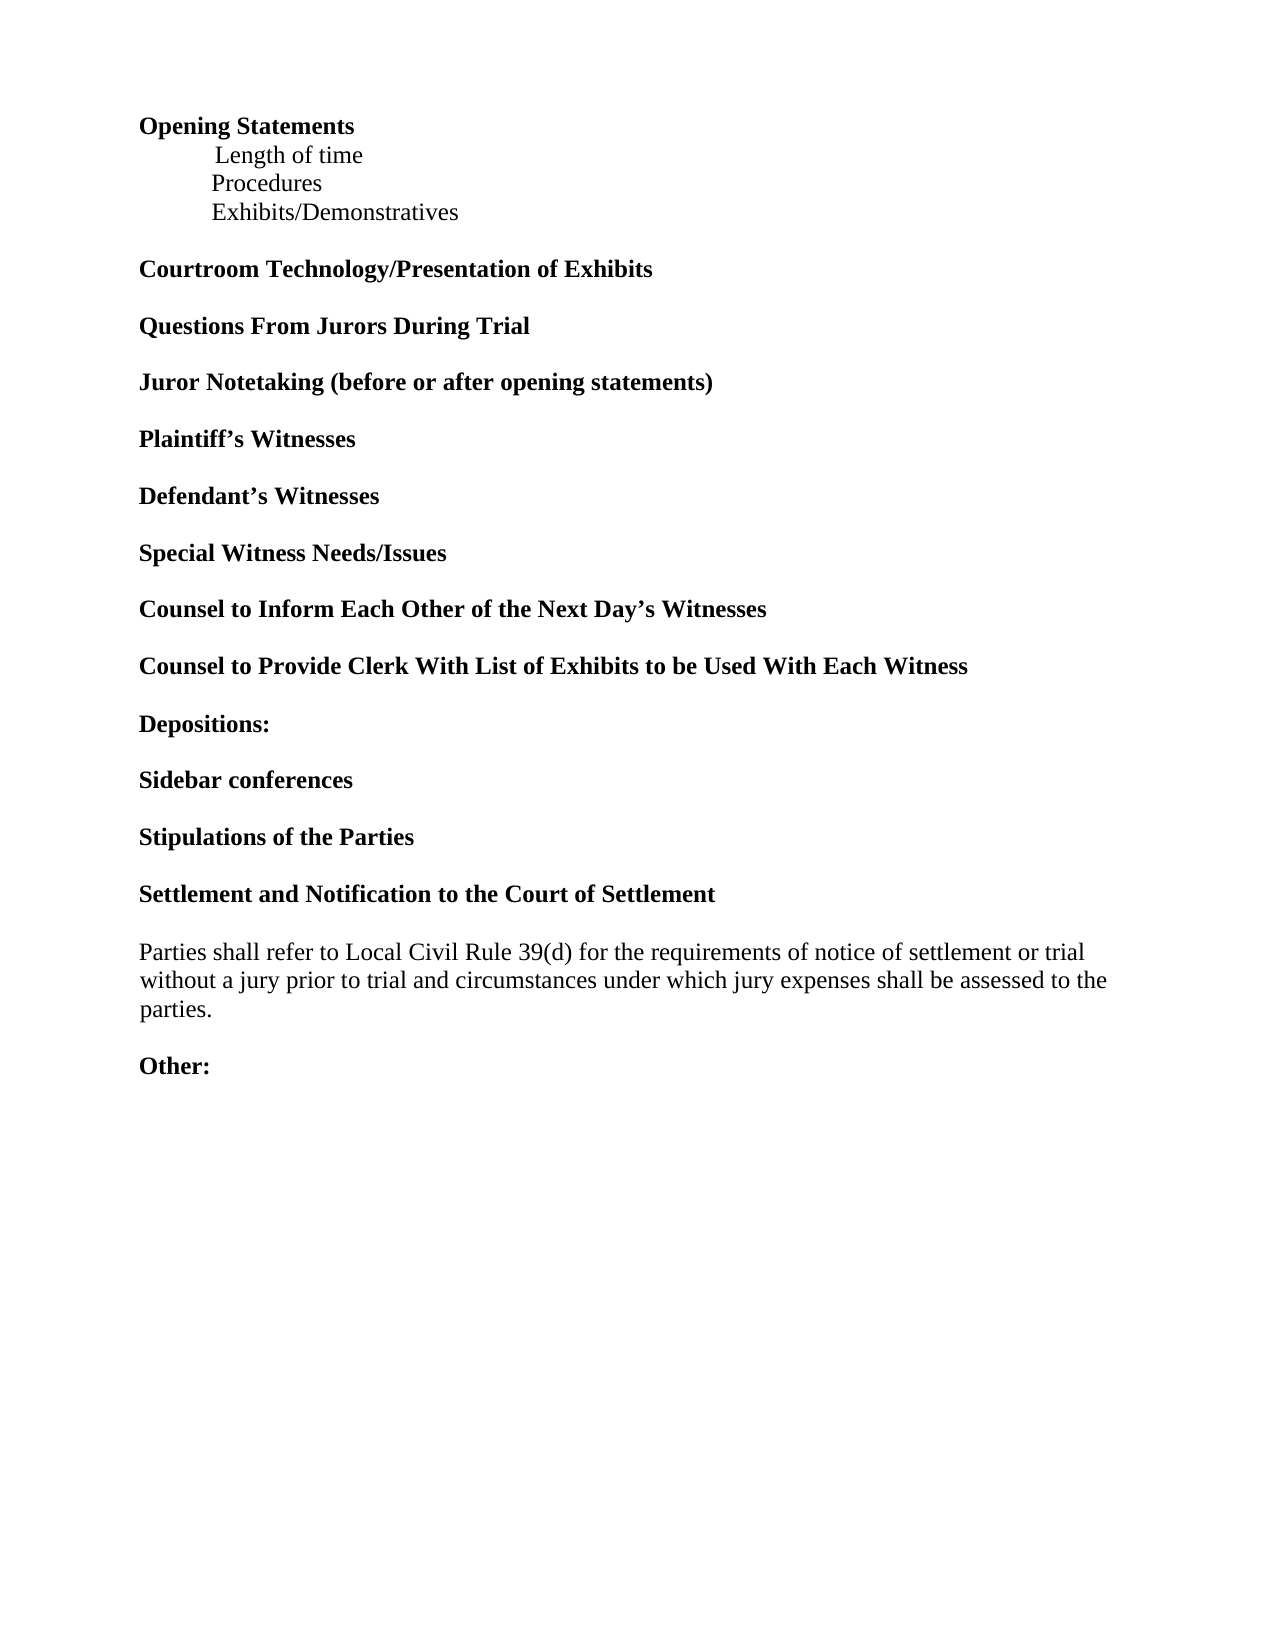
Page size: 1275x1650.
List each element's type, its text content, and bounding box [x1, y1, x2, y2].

text Depositions: [138, 709, 1118, 738]
text Settlement and Notification to the Court of Settlement [138, 879, 1118, 908]
text Juror Notetaking (before or after opening statements) [138, 367, 1118, 396]
text Other: [138, 1051, 1118, 1080]
text Counsel to Inform Each Other of the Next Day’s Witnesses [138, 594, 1118, 623]
text Sidebar conferences [138, 766, 1118, 794]
text Exhibits/Demonstratives [139, 197, 1118, 226]
text Length of time [139, 140, 1118, 168]
text Procedures [139, 168, 1118, 197]
text Plaintiff’s Witnesses [138, 424, 1118, 453]
text Counsel to Provide Clerk With List of Exhibits to be Used With Each Witness [138, 651, 1118, 680]
text Parties shall refer to Local Civil Rule 39(d) for the requirements of notice of settlement or trial without a jury prior to trial and circumstances under which jury expenses shall be assessed to the parties. [138, 937, 1118, 1023]
text Defendant’s Witnesses [138, 481, 1118, 510]
text Questions From Jurors During Trial [138, 311, 1118, 339]
text Special Witness Needs/Issues [138, 538, 1118, 567]
text Opening Statements [138, 111, 1118, 140]
text Stipulations of the Parties [138, 822, 1118, 851]
text Courtroom Technology/Presentation of Exhibits [138, 254, 1118, 283]
